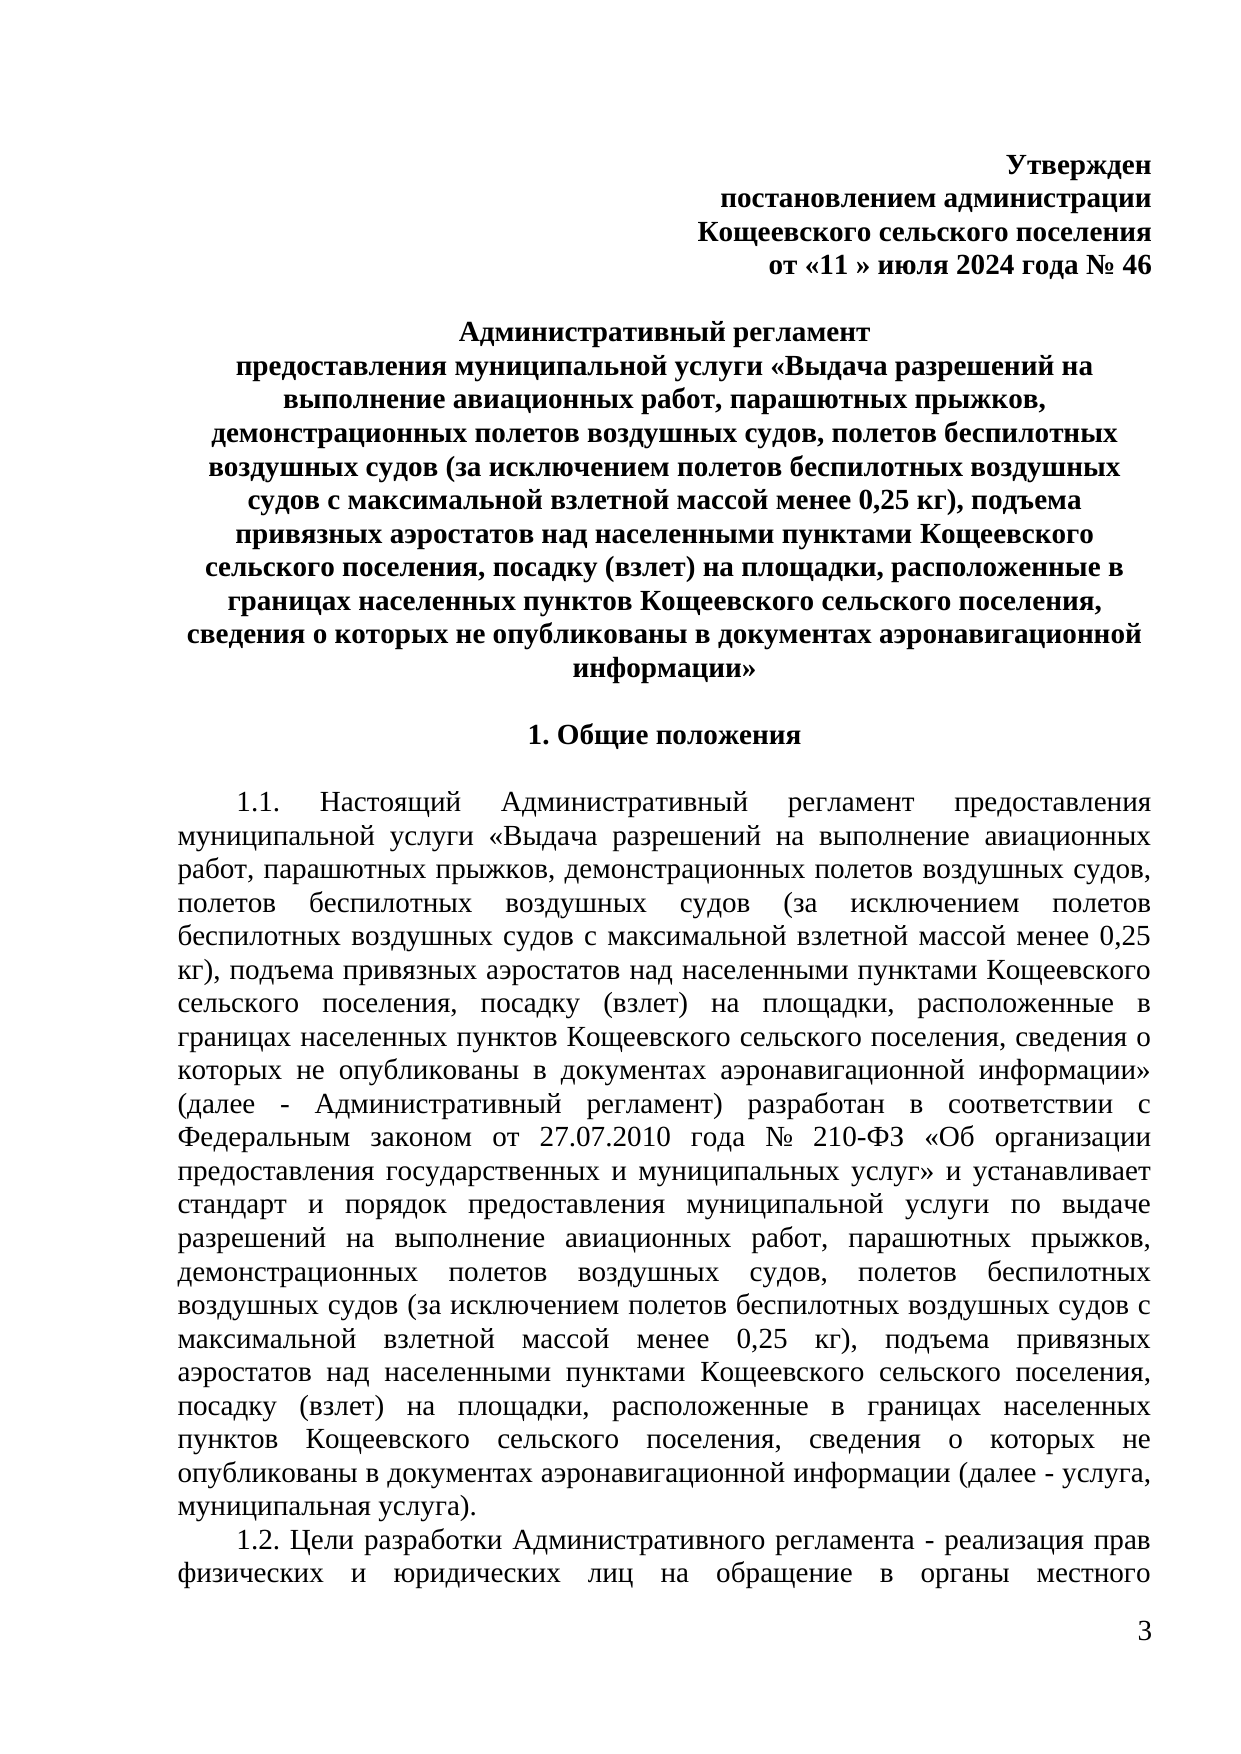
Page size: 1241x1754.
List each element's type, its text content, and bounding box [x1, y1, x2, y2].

text Утвержден [177, 147, 1152, 180]
text 1. Общие положения [177, 717, 1152, 751]
text постановлением администрации [177, 180, 1152, 214]
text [177, 1522, 1152, 1589]
text 1.1. Настоящий Административный регламент предоставления муниципальной услуги «Выдача разрешений на выполнение авиационных работ, парашютных прыжков, демонстрационных полетов воздушных судов, полетов беспилотных воздушных судов (за исключением полетов беспилотных воздушных судов с максимальной взлетной массой менее 0,25 кг), подъема привязных аэростатов над населенными пунктами Кощеевского сельского поселения, посадку (взлет) на площадки, расположенные в границах населенных пунктов Кощеевского сельского поселения, сведения о которых не опубликованы в документах аэронавигационной информации» (далее - Административный регламент) разработан в соответствии с Федеральным законом от 27.07.2010 года № 210-ФЗ «Об организации предоставления государственных и муниципальных услуг» и устанавливает стандарт и порядок предоставления муниципальной услуги по выдаче разрешений на выполнение авиационных работ, парашютных прыжков, демонстрационных полетов воздушных судов, полетов беспилотных воздушных судов (за исключением полетов беспилотных воздушных судов с максимальной взлетной массой менее 0,25 кг), подъема привязных аэростатов над населенными пунктами Кощеевского сельского поселения, посадку (взлет) на площадки, расположенные в границах населенных пунктов Кощеевского сельского поселения, сведения о которых не опубликованы в документах аэронавигационной информации (далее - услуга, муниципальная услуга). [177, 784, 1152, 1522]
text Кощеевского сельского поселения [177, 214, 1152, 247]
text Административный регламент [177, 314, 1152, 348]
text предоставления муниципальной услуги «Выдача разрешений на выполнение авиационных работ, парашютных прыжков, демонстрационных полетов воздушных судов, полетов беспилотных воздушных судов (за исключением полетов беспилотных воздушных судов с максимальной взлетной массой менее 0,25 кг), подъема привязных аэростатов над населенными пунктами Кощеевского сельского поселения, посадку (взлет) на площадки, расположенные в границах населенных пунктов Кощеевского сельского поселения, сведения о которых не опубликованы в документах аэронавигационной информации» [177, 348, 1152, 683]
text от «11 » июля 2024 года № 46 [177, 247, 1152, 281]
